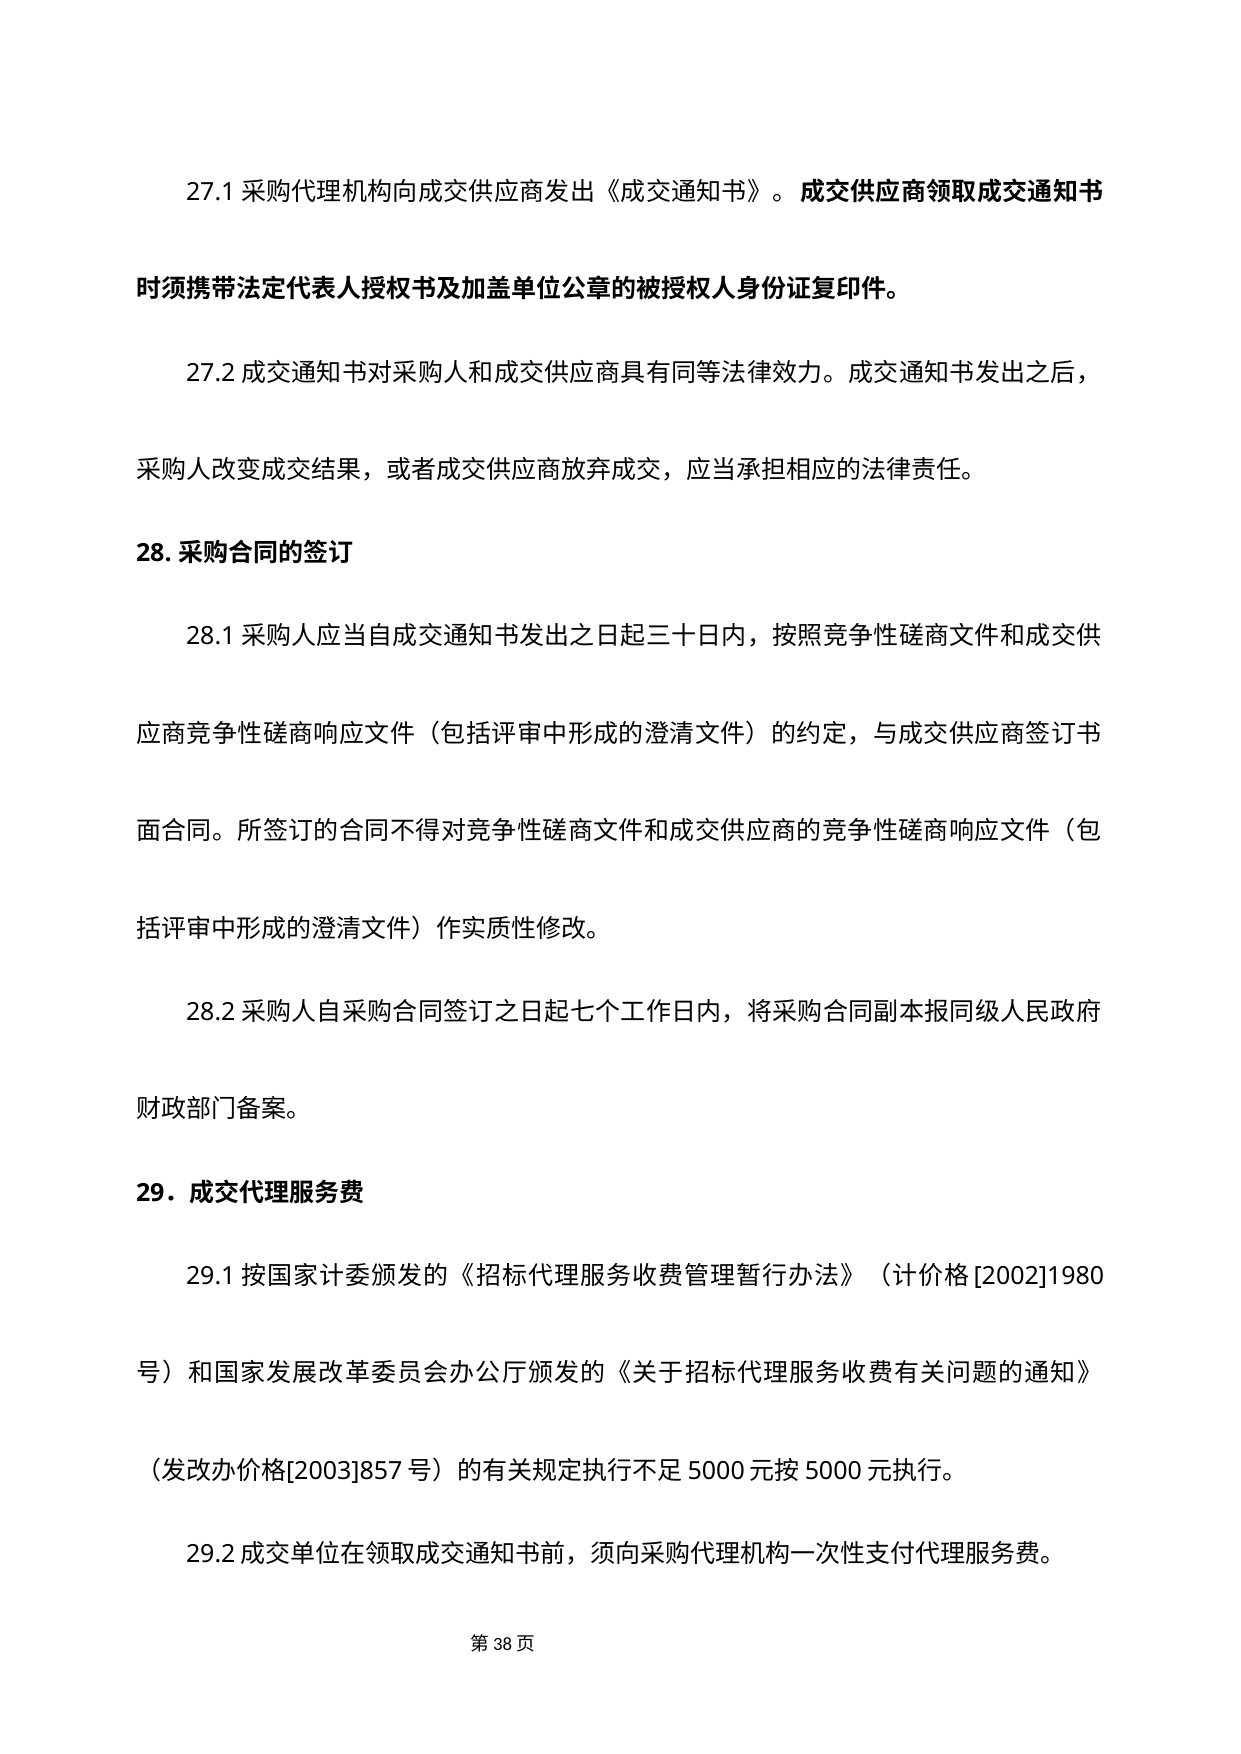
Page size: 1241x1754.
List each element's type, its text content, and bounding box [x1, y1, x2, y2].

text 29．成交代理服务费 [136, 1158, 1104, 1223]
text 27.2成交通知书对采购人和成交供应商具有同等法律效力。成交通知书发出之后，采购人改变成交结果，或者成交供应商放弃成交，应当承担相应的法律责任。 [136, 338, 1104, 500]
text 28.1采购人应当自成交通知书发出之日起三十日内，按照竞争性磋商文件和成交供应商竞争性磋商响应文件（包括评审中形成的澄清文件）的约定，与成交供应商签订书面合同。所签订的合同不得对竞争性磋商文件和成交供应商的竞争性磋商响应文件（包括评审中形成的澄清文件）作实质性修改。 [136, 601, 1104, 959]
text 27.1采购代理机构向成交供应商发出《成交通知书》。成交供应商领取成交通知书时须携带法定代表人授权书及加盖单位公章的被授权人身份证复印件。 [136, 157, 1104, 319]
text 28.2采购人自采购合同签订之日起七个工作日内，将采购合同副本报同级人民政府财政部门备案。 [136, 977, 1104, 1139]
text 29.2成交单位在领取成交通知书前，须向采购代理机构一次性支付代理服务费。 [136, 1519, 1104, 1584]
text 28. 采购合同的签订 [136, 518, 1104, 583]
text 29.1按国家计委颁发的《招标代理服务收费管理暂行办法》（计价格[2002]1980号）和国家发展改革委员会办公厅颁发的《关于招标代理服务收费有关问题的通知》（发改办价格[2003]857号）的有关规定执行不足5000元按5000元执行。 [136, 1241, 1104, 1501]
